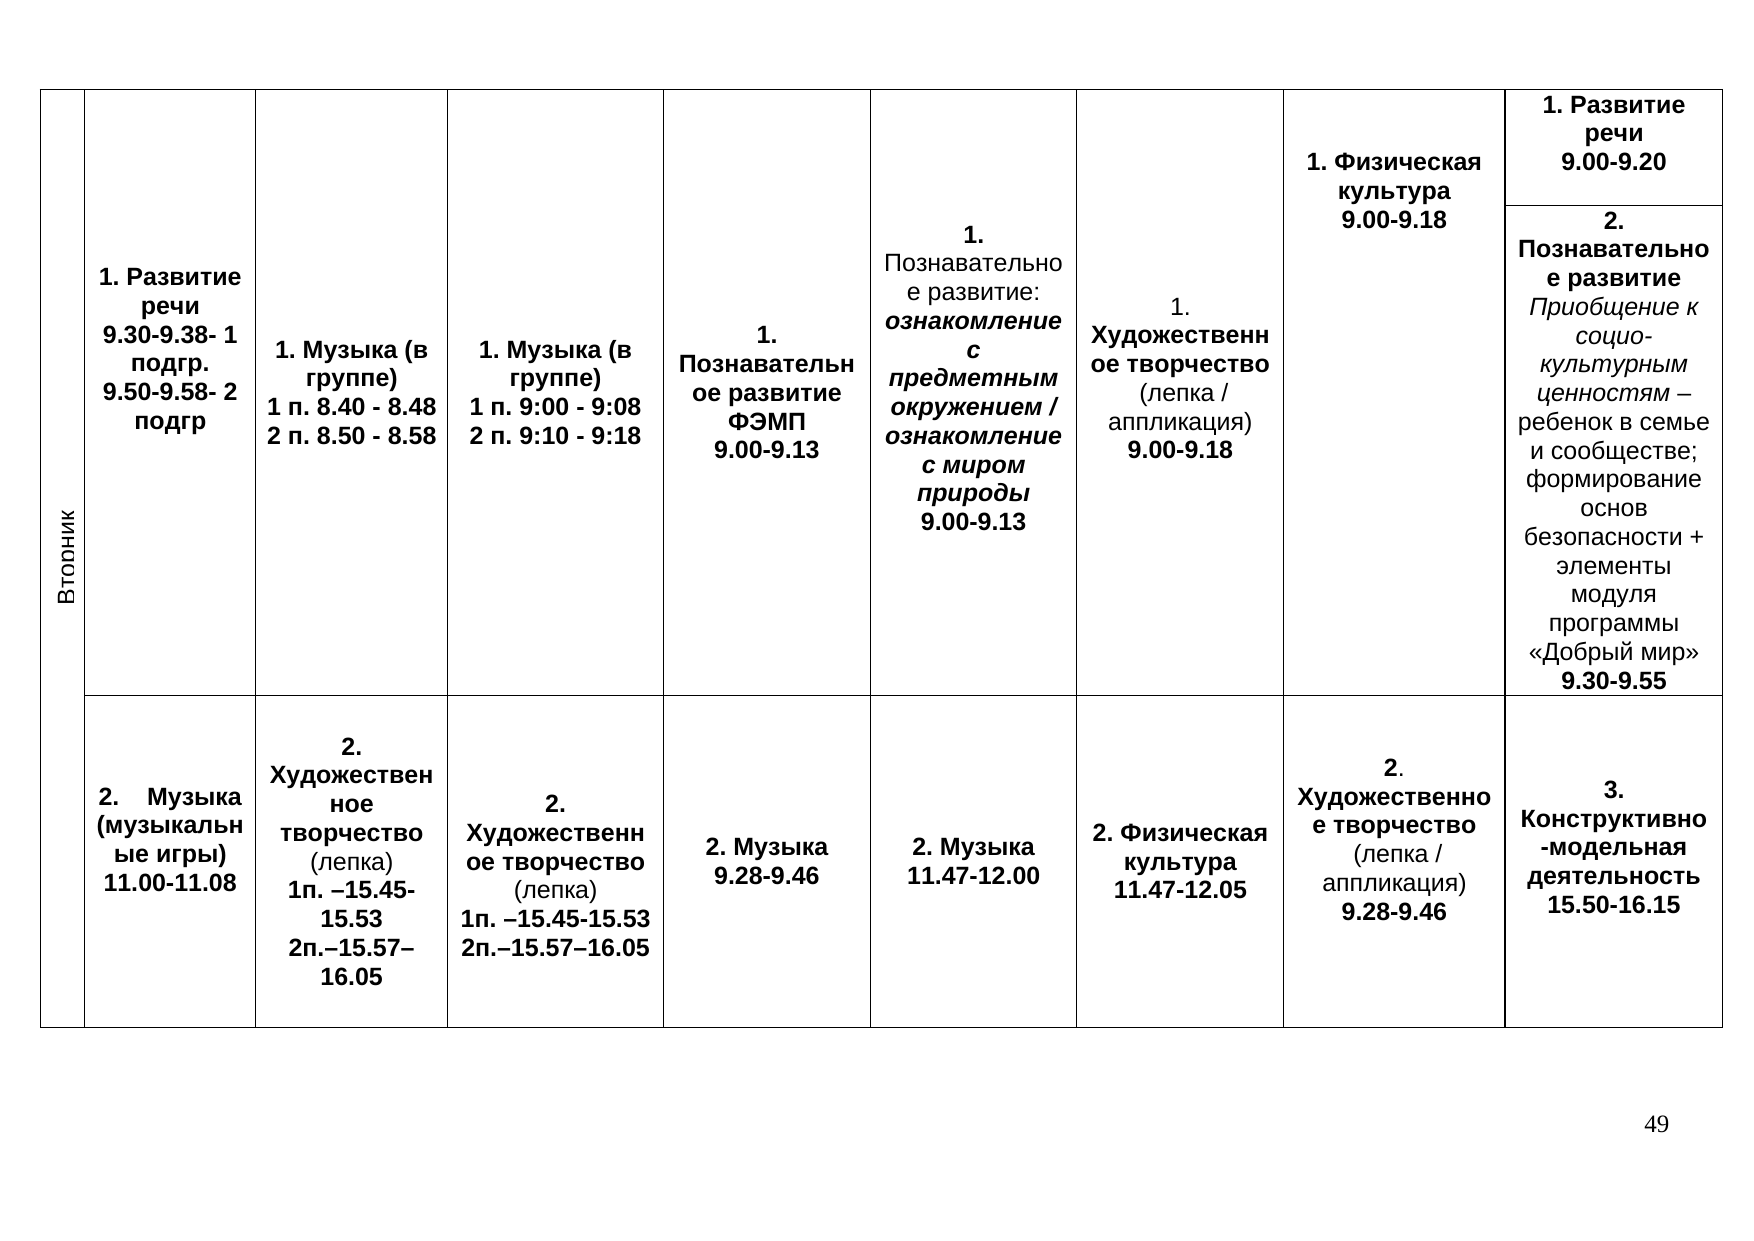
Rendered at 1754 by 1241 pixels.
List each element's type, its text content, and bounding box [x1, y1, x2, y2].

table_cell 2. Музыка 11.47-12.00 [871, 696, 1076, 1027]
table_cell 2. Художественное творчество (лепка) 1п. –15.45-15.53 2п.–15.57–16.05 [256, 696, 447, 1027]
table_cell 1. Музыка (в группе) 1 п. 9:00 - 9:08 2 п. 9:10 - 9:18 [448, 90, 663, 694]
table_cell 1. Познавательное развитие ФЭМП 9.00-9.13 [664, 90, 870, 694]
table_cell 2. Художественное творчество (лепка) 1п. –15.45-15.53 2п.–15.57–16.05 [448, 696, 663, 1027]
table_cell Вторник [41, 90, 84, 1027]
table_cell 2. Музыка (музыкальные игры) 11.00-11.08 [85, 696, 255, 1027]
table_cell 1. Познавательное развитие: ознакомление с предметным окружением / ознакомление с миром природы 9.00-9.13 [871, 90, 1076, 694]
table_cell 1. Развитие речи 9.00-9.20 [1506, 90, 1722, 205]
table_cell 2. Познавательное развитие Приобщение к социо-культурным ценностям – ребенок в семье и сообществе; формирование основ безопасности + элементы модуля программы «Добрый мир» 9.30-9.55 [1506, 206, 1722, 694]
table_cell 2. Физическая культура 11.47-12.05 [1077, 696, 1283, 1027]
table_cell 1. Музыка (в группе) 1 п. 8.40 - 8.48 2 п. 8.50 - 8.58 [256, 90, 447, 694]
table_cell 1. Художественное творчество (лепка / аппликация) 9.00-9.18 [1077, 90, 1283, 694]
table_cell 1. Развитие речи 9.30-9.38- 1 подгр. 9.50-9.58- 2 подгр [85, 90, 255, 694]
table_cell 2. Музыка 9.28-9.46 [664, 696, 870, 1027]
table_cell 2. Художественное творчество (лепка / аппликация) 9.28-9.46 [1284, 696, 1504, 1027]
table_cell 1. Физическая культура 9.00-9.18 [1284, 90, 1504, 694]
table_cell 3. Конструктивно -модельная деятельность 15.50-16.15 [1506, 696, 1722, 1027]
